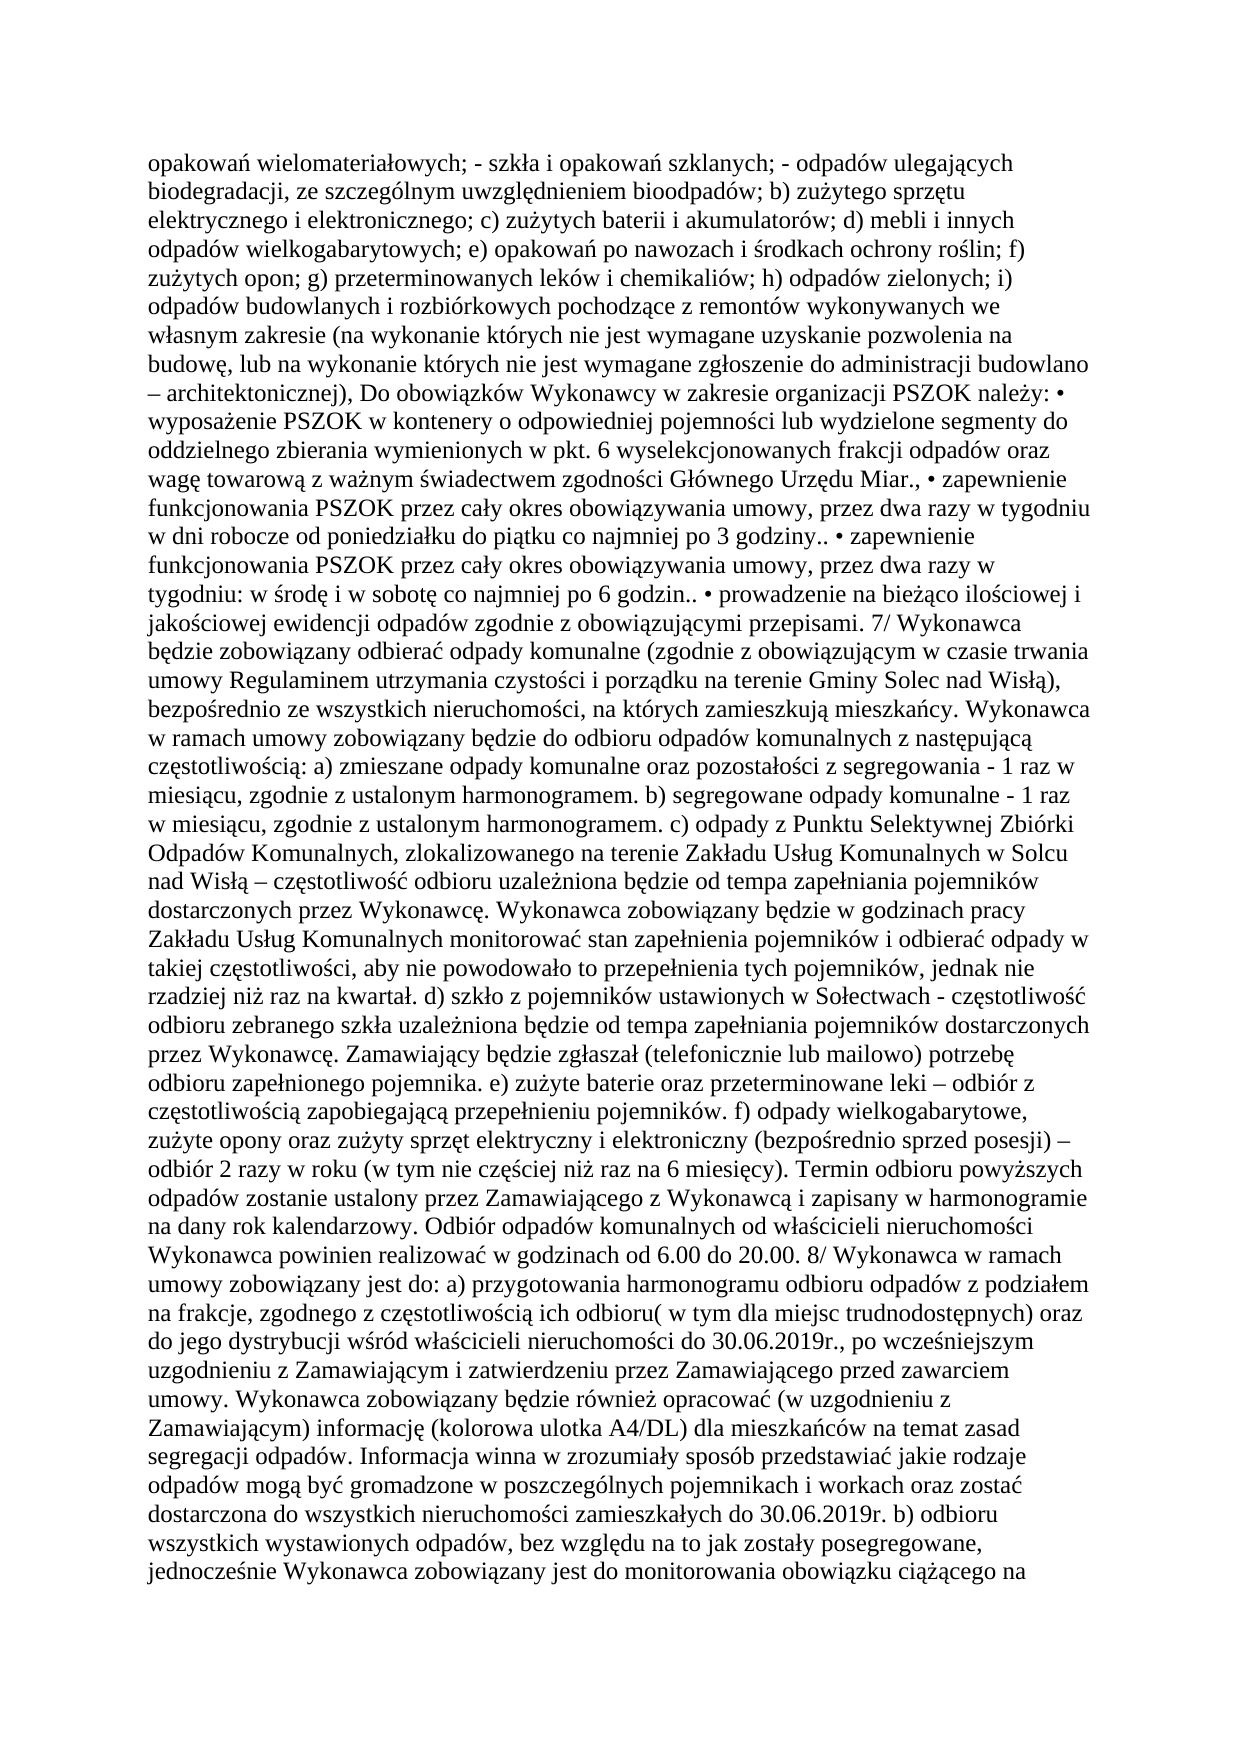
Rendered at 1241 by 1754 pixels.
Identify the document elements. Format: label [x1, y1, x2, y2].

text [148, 148, 1093, 1585]
